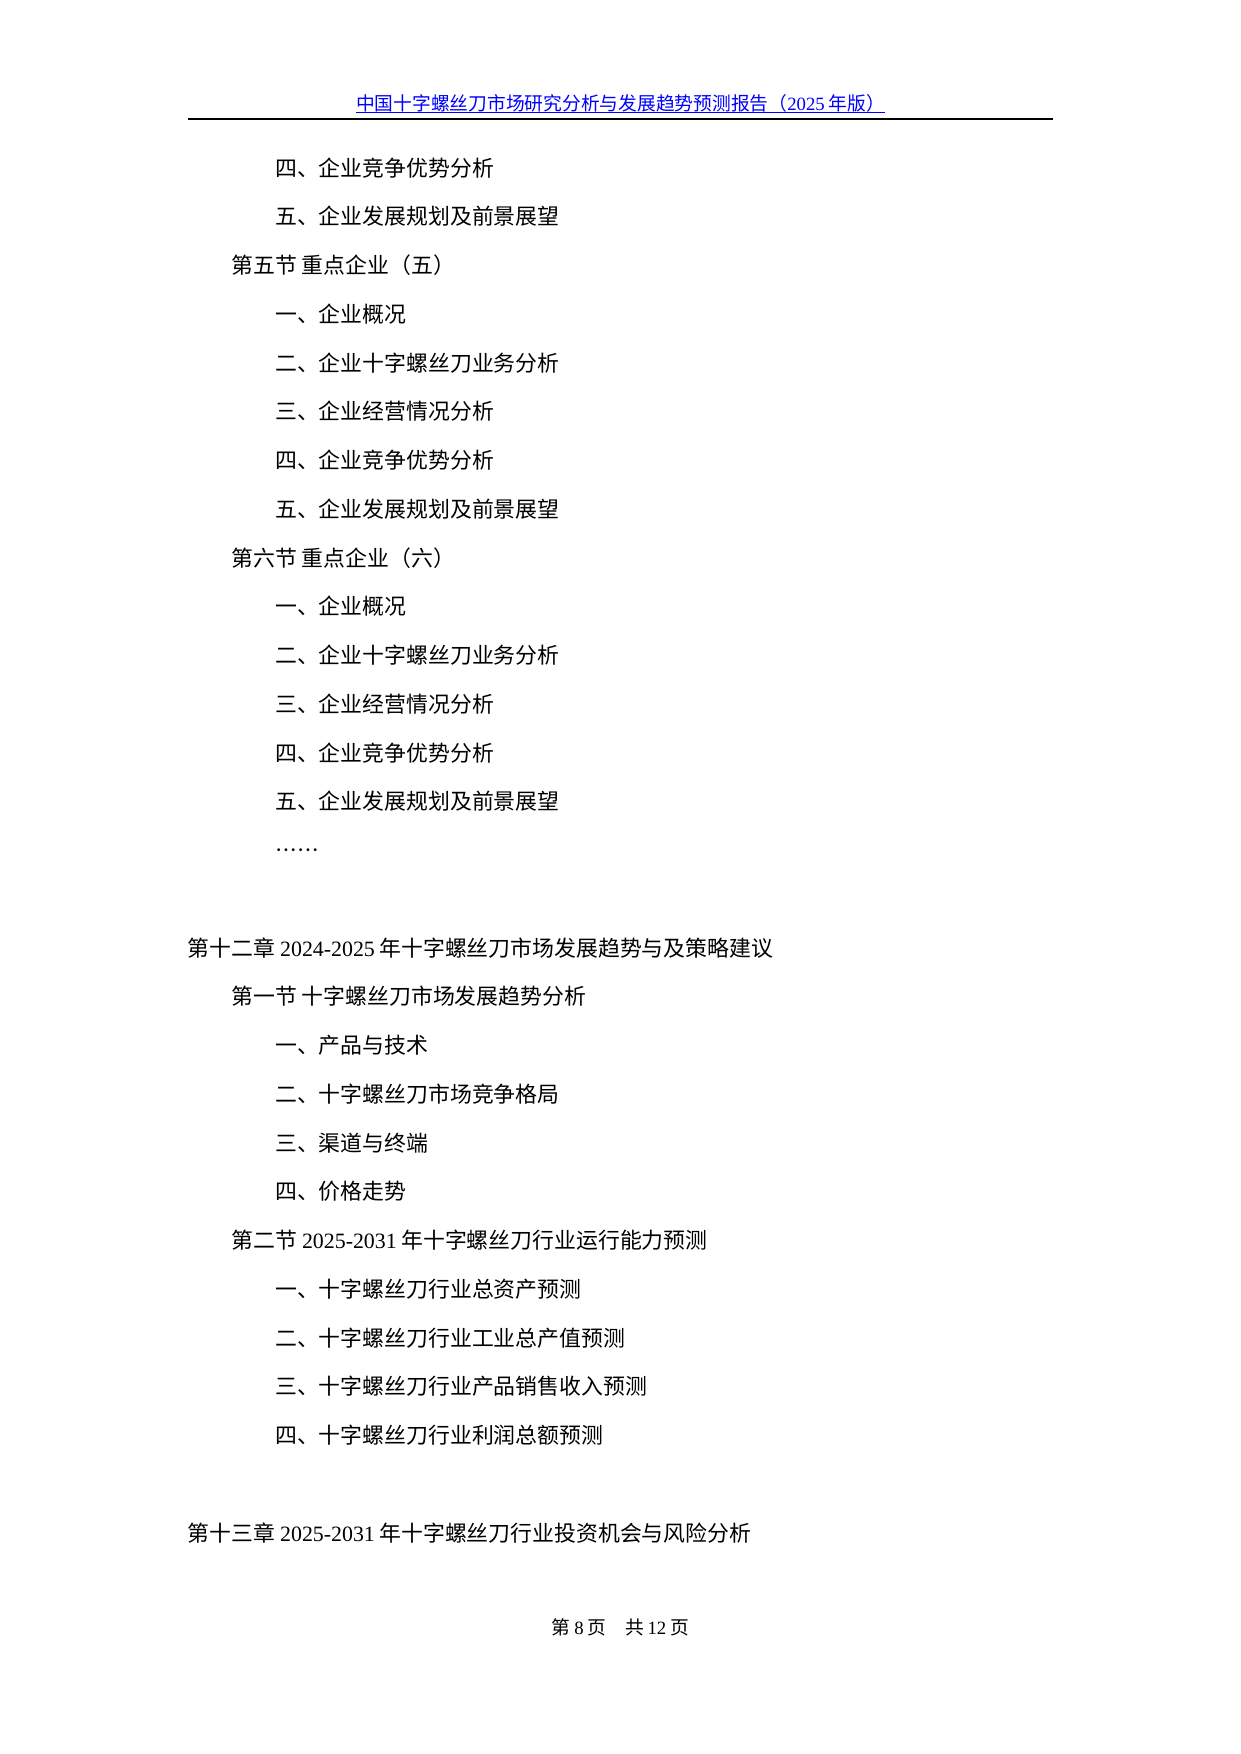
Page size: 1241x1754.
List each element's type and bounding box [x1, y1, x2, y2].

text [187, 150, 1053, 1548]
